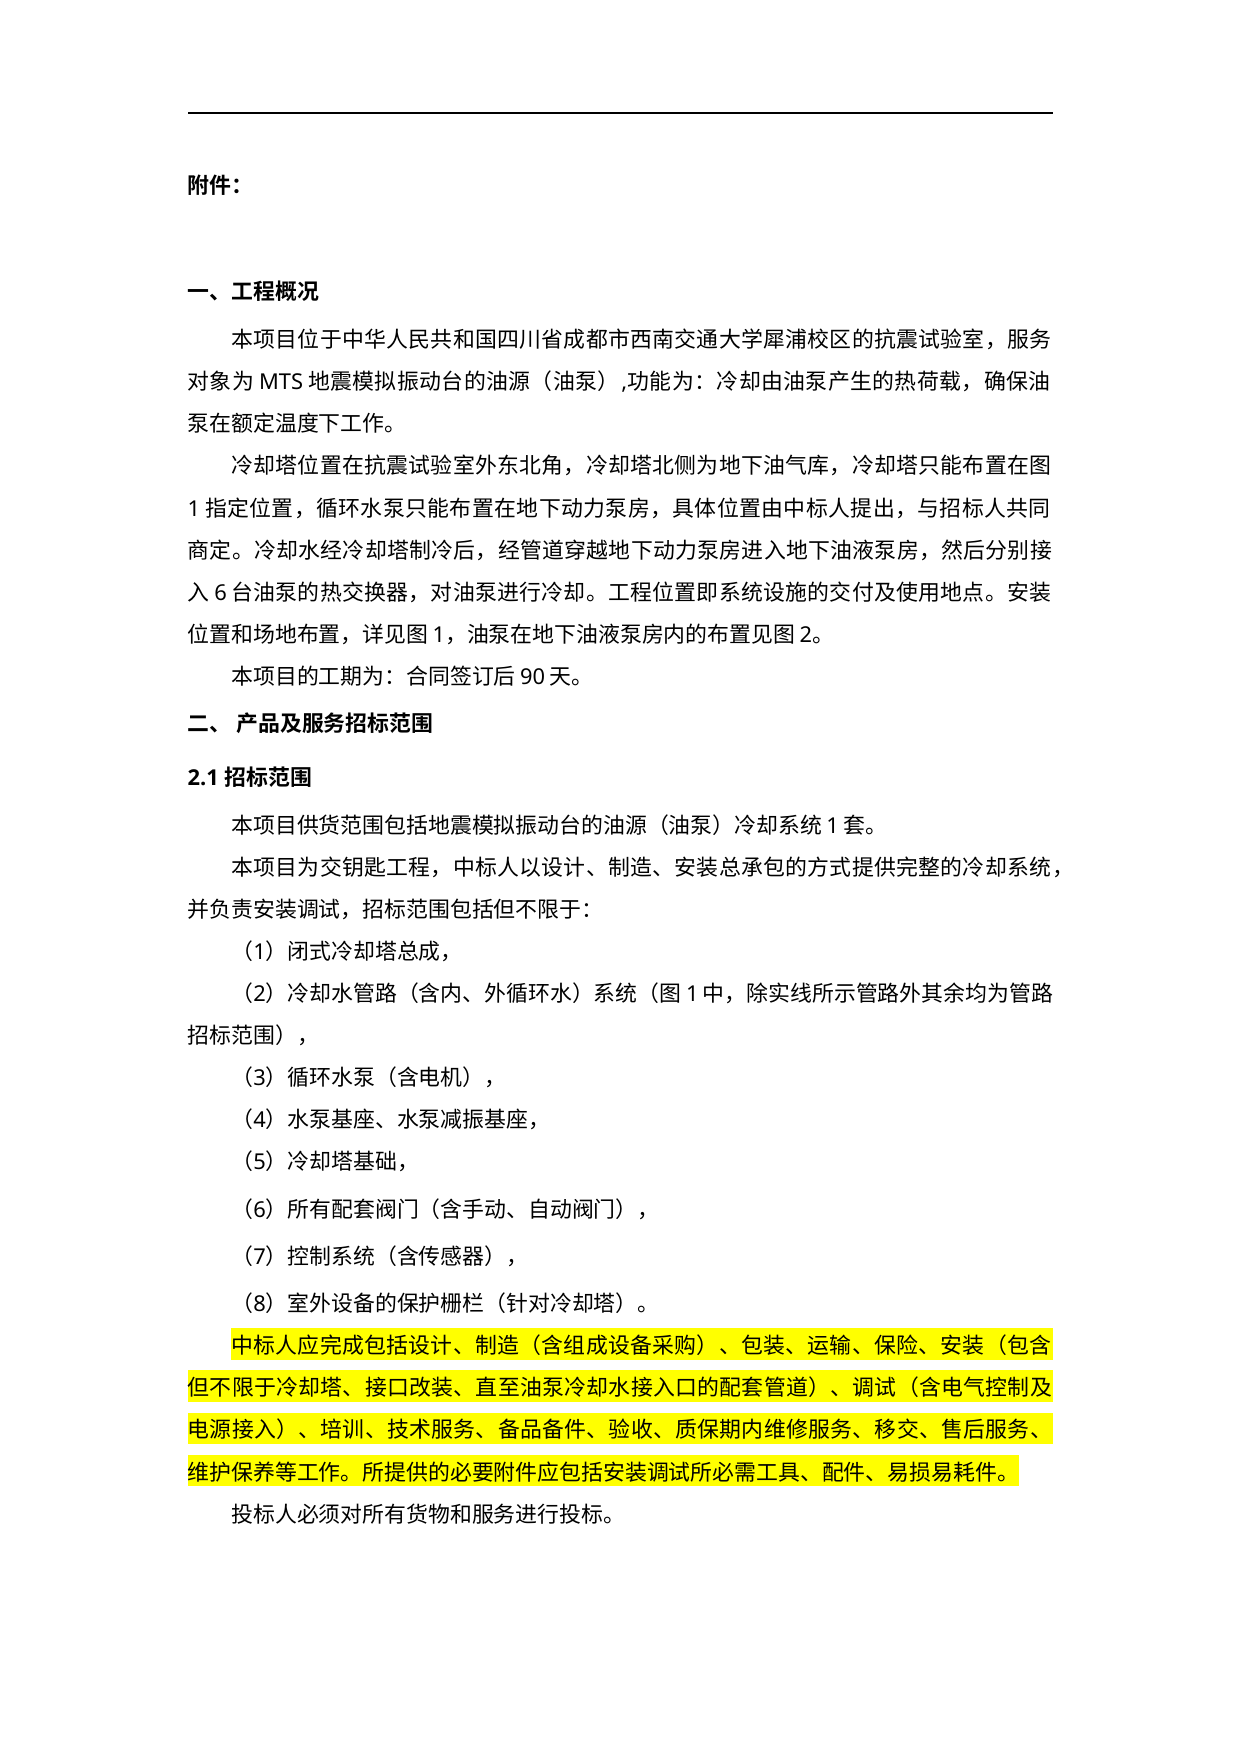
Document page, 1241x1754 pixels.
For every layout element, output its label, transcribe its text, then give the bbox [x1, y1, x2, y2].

text （2）冷却水管路（含内、外循环水）系统（图1中，除实线所示管路外其余均为管路招标范围）， [187, 976, 1053, 1051]
text 冷却塔位置在抗震试验室外东北角，冷却塔北侧为地下油气库，冷却塔只能布置在图1指定位置，循环水泵只能布置在地下动力泵房，具体位置由中标人提出，与招标人共同商定。冷却水经冷却塔制冷后，经管道穿越地下动力泵房进入地下油液泵房，然后分别接入6台油泵的热交换器，对油泵进行冷却。工程位置即系统设施的交付及使用地点。安装位置和场地布置，详见图1，油泵在地下油液泵房内的布置见图2。 [187, 448, 1053, 649]
text （3）循环水泵（含电机）， [187, 1060, 1053, 1093]
text （1）闭式冷却塔总成， [187, 934, 1053, 966]
text （8）室外设备的保护栅栏（针对冷却塔）。 [187, 1286, 1053, 1318]
text 本项目的工期为：合同签订后90天。 [187, 659, 1053, 691]
text （6）所有配套阀门（含手动、自动阀门）， [187, 1191, 1053, 1224]
text 本项目位于中华人民共和国四川省成都市西南交通大学犀浦校区的抗震试验室，服务对象为MTS地震模拟振动台的油源（油泵）,功能为：冷却由油泵产生的热荷载，确保油泵在额定温度下工作。 [187, 322, 1053, 438]
text 二、 产品及服务招标范围 [187, 706, 1053, 738]
text （5）冷却塔基础， [187, 1144, 1053, 1177]
text （7）控制系统（含传感器）， [187, 1238, 1053, 1271]
text （4）水泵基座、水泵减振基座， [187, 1102, 1053, 1134]
text 中标人应完成包括设计、制造（含组成设备采购）、包装、运输、保险、安装（包含但不限于冷却塔、接口改装、直至油泵冷却水接入口的配套管道）、调试（含电气控制及电源接入）、培训、技术服务、备品备件、验收、质保期内维修服务、移交、售后服务、维护保养等工作。所提供的必要附件应包括安装调试所必需工具、配件、易损易耗件。 [187, 1328, 1053, 1487]
text 附件： [187, 167, 1053, 200]
text 本项目为交钥匙工程，中标人以设计、制造、安装总承包的方式提供完整的冷却系统，并负责安装调试，招标范围包括但不限于： [187, 850, 1053, 924]
text 一、工程概况 [187, 273, 1053, 306]
text 投标人必须对所有货物和服务进行投标。 [187, 1496, 1053, 1529]
text 本项目供货范围包括地震模拟振动台的油源（油泵）冷却系统1套。 [187, 808, 1053, 840]
text 2.1 招标范围 [187, 759, 1053, 792]
